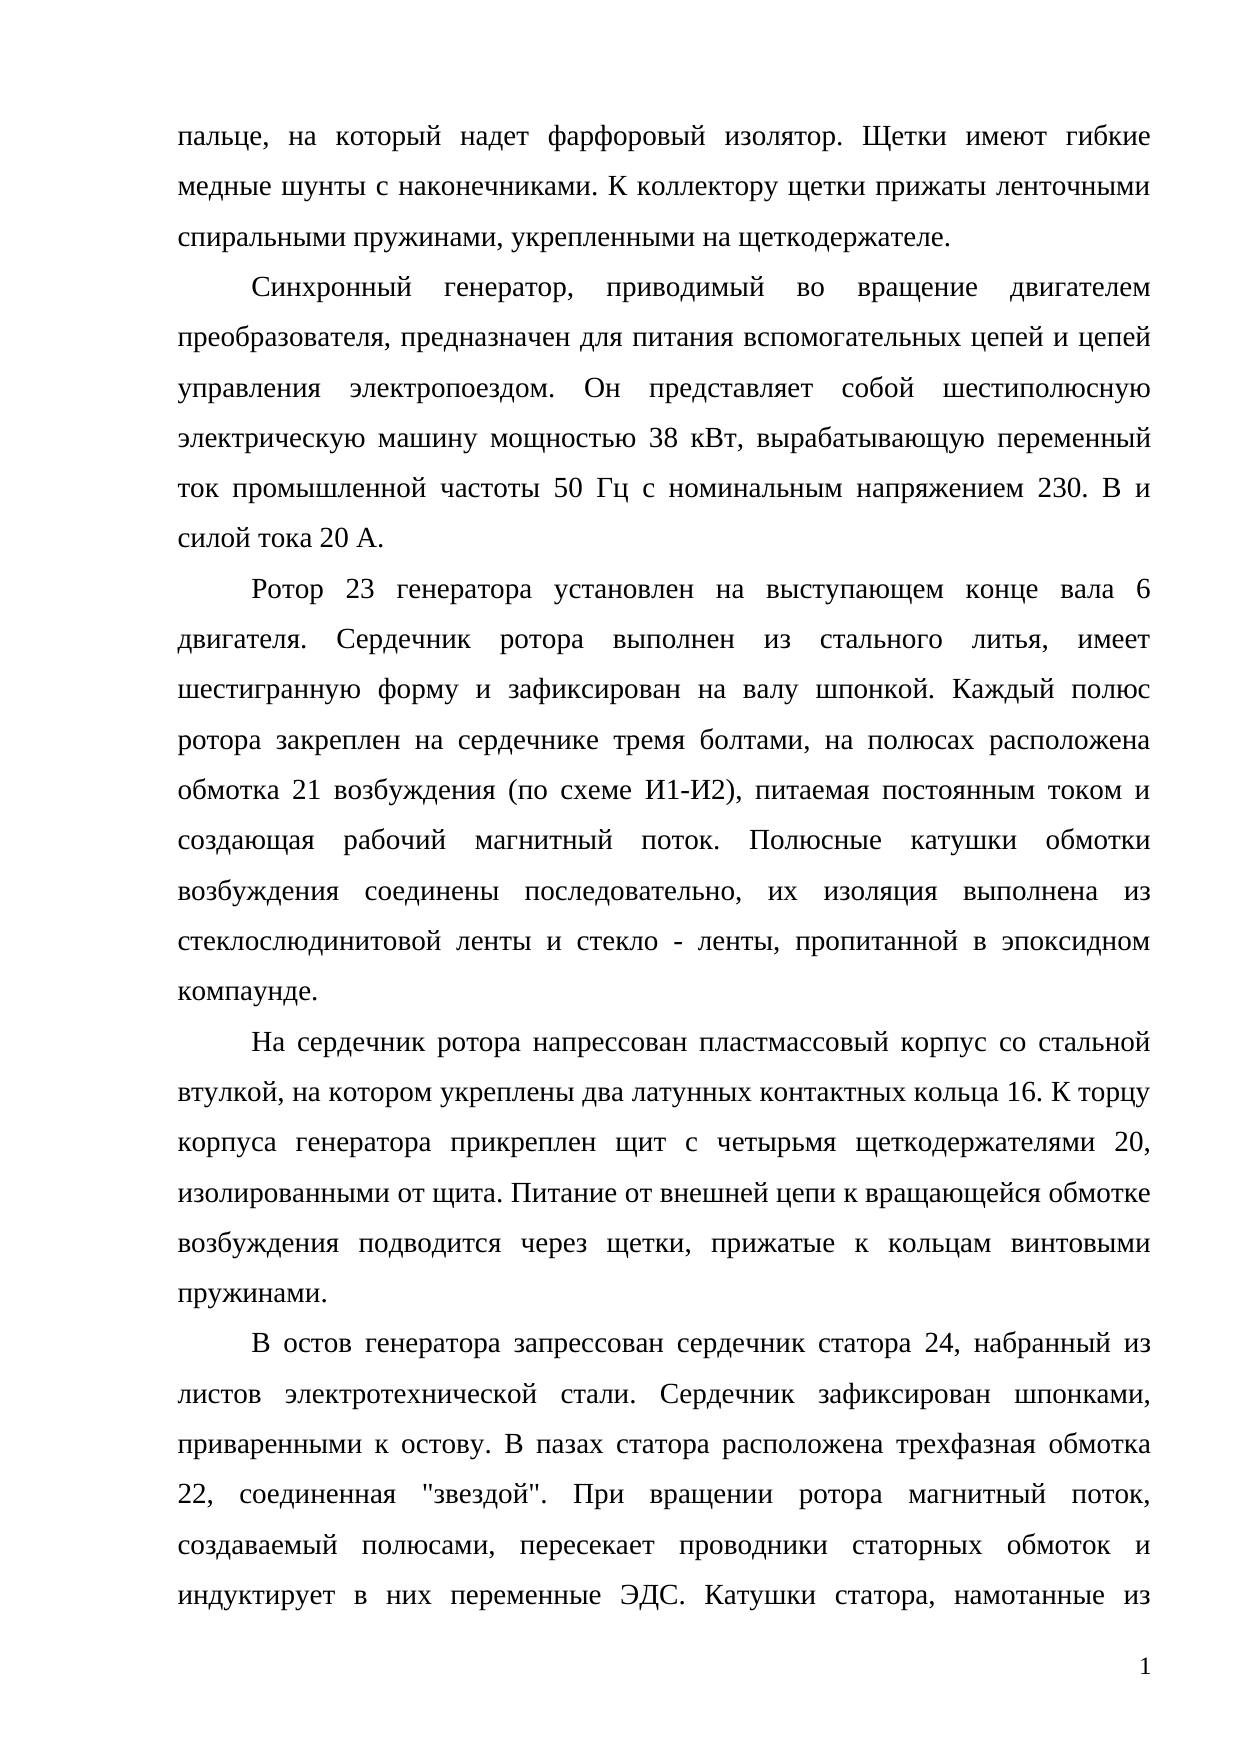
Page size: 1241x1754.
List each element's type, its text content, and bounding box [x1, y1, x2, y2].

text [177, 1326, 1152, 1611]
text Ротор 23 генератора установлен на выступающем конце вала 6 двигателя. Сердечник ротора выполнен из стального литья, имеет шестигранную форму и зафиксирован на валу шпонкой. Каждый полюс ротора закреплен на сердечнике тремя болтами, на полюсах расположена обмотка 21 возбуждения (по схеме И1-И2), питаемая постоянным током и создающая рабочий магнитный поток. Полюсные катушки обмотки возбуждения соединены последовательно, их изоляция выполнена из стеклослюдинитовой ленты и стекло - ленты, пропитанной в эпоксидном компаунде. [177, 571, 1152, 1007]
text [177, 118, 1152, 252]
text Синхронный генератор, приводимый во вращение двигателем преобразователя, предназначен для питания вспомогательных цепей и цепей управления электропоездом. Он представляет собой шестиполюсную электрическую машину мощностью 38 кВт, вырабатывающую переменный ток промышленной частоты 50 Гц с номинальным напряжением 230. В и силой тока 20 А. [177, 269, 1152, 554]
text На сердечник ротора напрессован пластмассовый корпус со стальной втулкой, на котором укреплены два латунных контактных кольца 16. К торцу корпуса генератора прикреплен щит с четырьмя щеткодержателями 20, изолированными от щита. Питание от внешней цепи к вращающейся обмотке возбуждения подводится через щетки, прижатые к кольцам винтовыми пружинами. [177, 1024, 1152, 1309]
